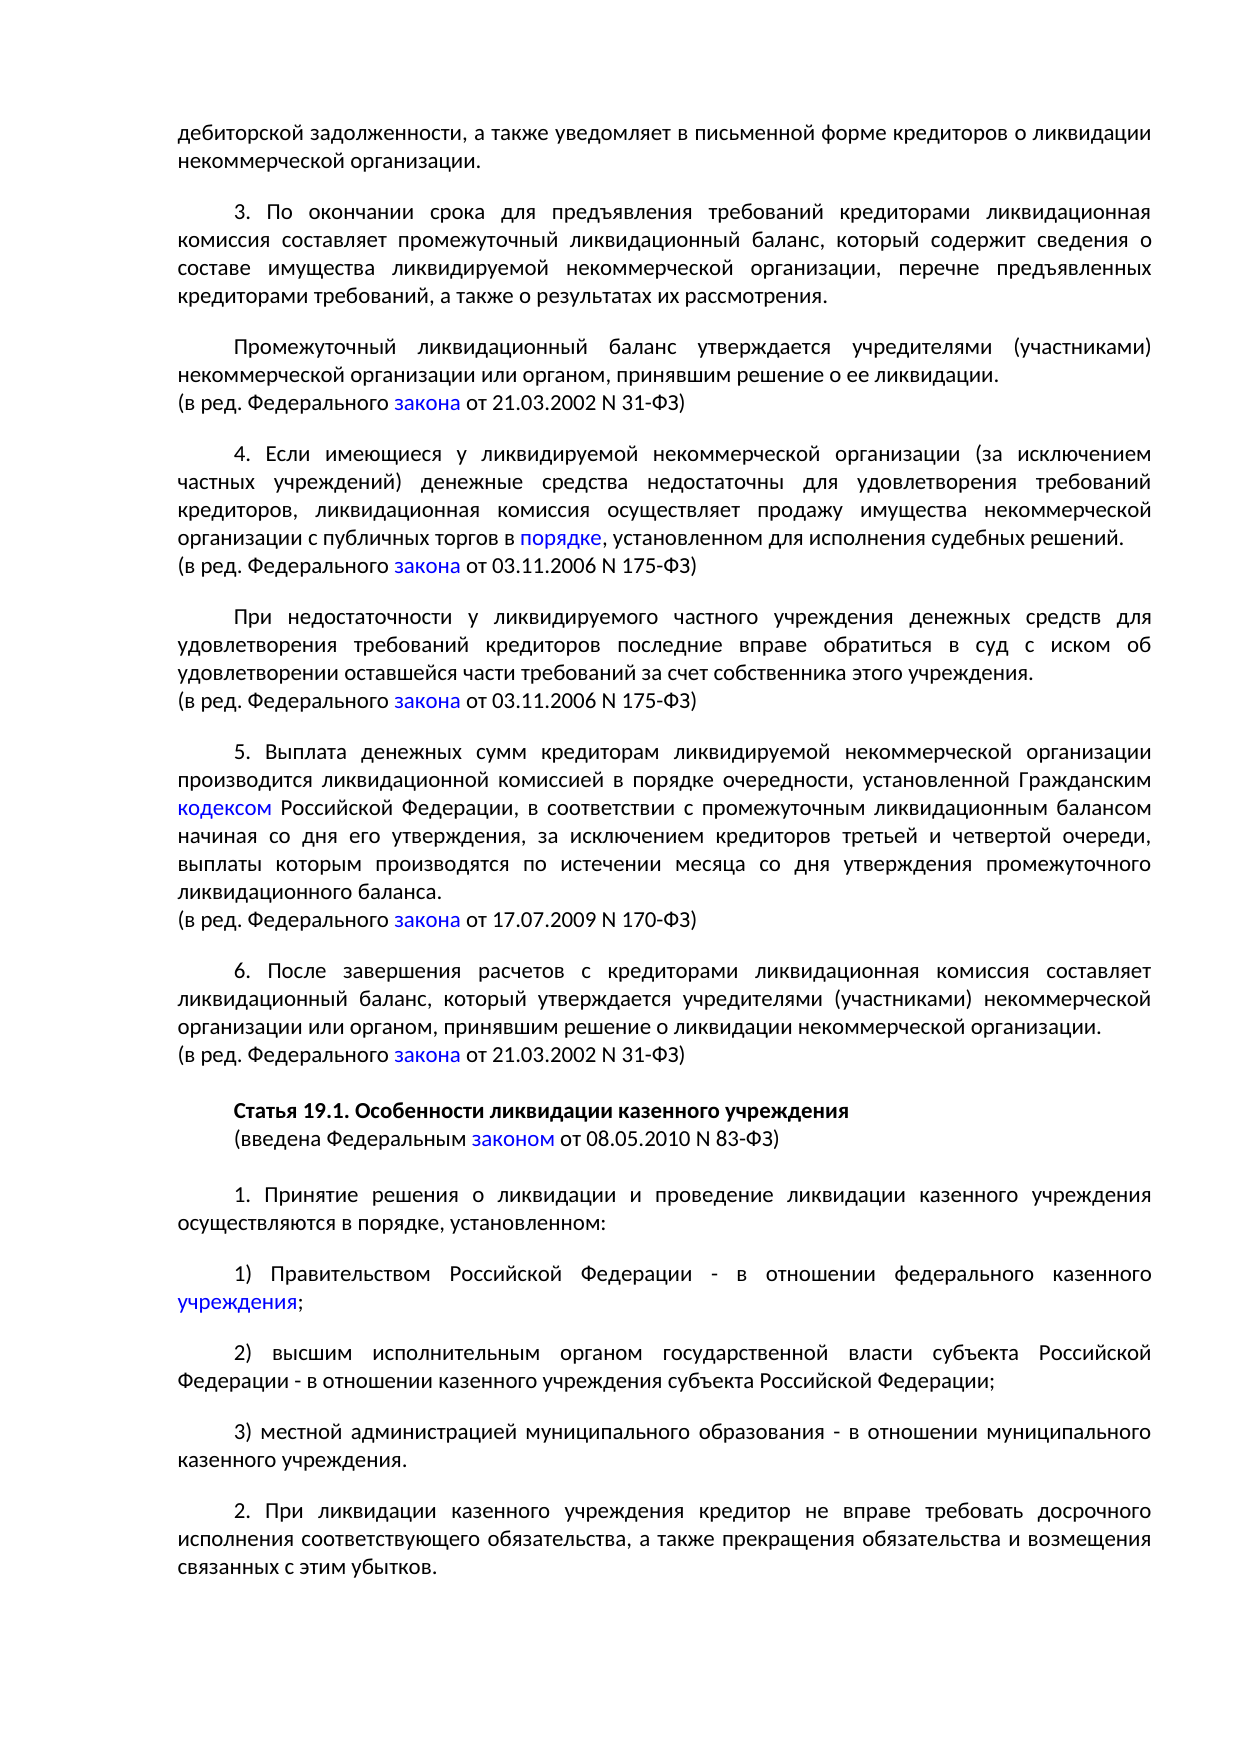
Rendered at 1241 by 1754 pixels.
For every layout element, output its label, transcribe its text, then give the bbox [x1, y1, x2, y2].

text 4. Если имеющиеся у ликвидируемой некоммерческой организации (за исключением частных учреждений) денежные средства недостаточны для удовлетворения требований кредиторов, ликвидационная комиссия осуществляет продажу имущества некоммерческой организации с публичных торгов в порядке, установленном для исполнения судебных решений. [177, 439, 1152, 551]
text (в ред. Федерального закона от 03.11.2006 N 175-ФЗ) [177, 551, 1152, 579]
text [177, 118, 1152, 174]
text При недостаточности у ликвидируемого частного учреждения денежных средств для удовлетворения требований кредиторов последние вправе обратиться в суд с иском об удовлетворении оставшейся части требований за счет собственника этого учреждения. [177, 602, 1152, 686]
text (в ред. Федерального закона от 17.07.2009 N 170-ФЗ) [177, 905, 1152, 933]
text 3. По окончании срока для предъявления требований кредиторами ликвидационная комиссия составляет промежуточный ликвидационный баланс, который содержит сведения о составе имущества ликвидируемой некоммерческой организации, перечне предъявленных кредиторами требований, а также о результатах их рассмотрения. [177, 197, 1152, 309]
text (в ред. Федерального закона от 21.03.2002 N 31-ФЗ) [177, 388, 1152, 416]
text (в ред. Федерального закона от 03.11.2006 N 175-ФЗ) [177, 686, 1152, 714]
text (в ред. Федерального закона от 21.03.2002 N 31-ФЗ) [177, 1040, 1152, 1068]
text 2) высшим исполнительным органом государственной власти субъекта Российской Федерации - в отношении казенного учреждения субъекта Российской Федерации; [177, 1338, 1152, 1394]
text 6. После завершения расчетов с кредиторами ликвидационная комиссия составляет ликвидационный баланс, который утверждается учредителями (участниками) некоммерческой организации или органом, принявшим решение о ликвидации некоммерческой организации. [177, 956, 1152, 1040]
text 1. Принятие решения о ликвидации и проведение ликвидации казенного учреждения осуществляются в порядке, установленном: [177, 1180, 1152, 1236]
text 3) местной администрацией муниципального образования - в отношении муниципального казенного учреждения. [177, 1417, 1152, 1473]
text (введена Федеральным законом от 08.05.2010 N 83-ФЗ) [177, 1124, 1152, 1152]
text Промежуточный ликвидационный баланс утверждается учредителями (участниками) некоммерческой организации или органом, принявшим решение о ее ликвидации. [177, 332, 1152, 388]
text 2. При ликвидации казенного учреждения кредитор не вправе требовать досрочного исполнения соответствующего обязательства, а также прекращения обязательства и возмещения связанных с этим убытков. [177, 1496, 1152, 1580]
text 5. Выплата денежных сумм кредиторам ликвидируемой некоммерческой организации производится ликвидационной комиссией в порядке очередности, установленной Гражданским кодексом Российской Федерации, в соответствии с промежуточным ликвидационным балансом начиная со дня его утверждения, за исключением кредиторов третьей и четвертой очереди, выплаты которым производятся по истечении месяца со дня утверждения промежуточного ликвидационного баланса. [177, 737, 1152, 905]
title Статья 19.1. Особенности ликвидации казенного учреждения [177, 1096, 1152, 1124]
text 1) Правительством Российской Федерации - в отношении федерального казенного учреждения; [177, 1259, 1152, 1315]
